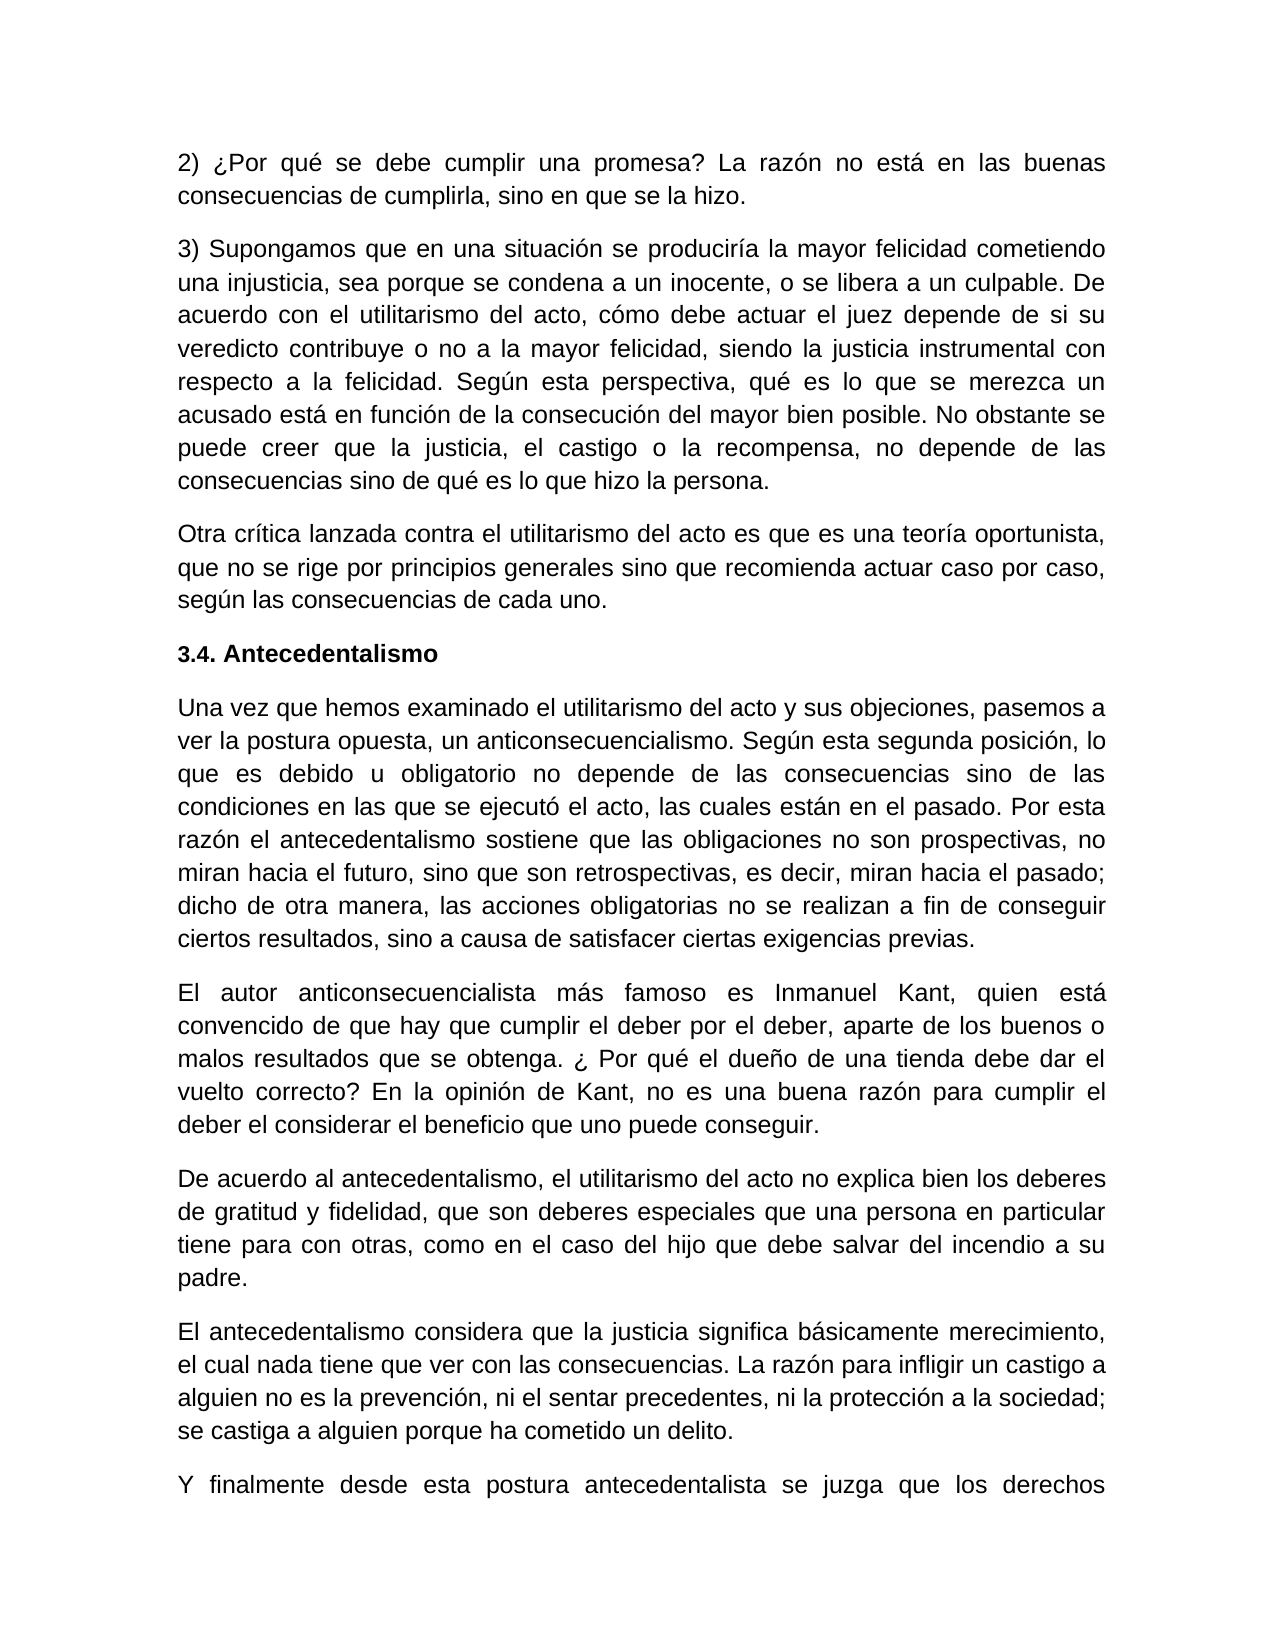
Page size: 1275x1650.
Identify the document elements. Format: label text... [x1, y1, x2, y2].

text El antecedentalismo considera que la justicia significa básicamente merecimiento, el cual nada tiene que ver con las consecuencias. La razón para infligir un castigo a alguien no es la prevención, ni el sentar precedentes, ni la protección a la sociedad; se castiga a alguien porque ha cometido un delito. [177, 1317, 1107, 1445]
text Otra crítica lanzada contra el utilitarismo del acto es que es una teoría oportunista, que no se rige por principios generales sino que recomienda actuar caso por caso, según las consecuencias de cada uno. [177, 519, 1107, 614]
text 3) Supongamos que en una situación se produciría la mayor felicidad cometiendo una injusticia, sea porque se condena a un inocente, o se libera a un culpable. De acuerdo con el utilitarismo del acto, cómo debe actuar el juez depende de si su veredicto contribuye o no a la mayor felicidad, siendo la justicia instrumental con respecto a la felicidad. Según esta perspectiva, qué es lo que se merezca un acusado está en función de la consecución del mayor bien posible. No obstante se puede creer que la justicia, el castigo o la recompensa, no depende de las consecuencias sino de qué es lo que hizo la persona. [177, 234, 1107, 494]
text 2) ¿Por qué se debe cumplir una promesa? La razón no está en las buenas consecuencias de cumplirla, sino en que se la hizo. [177, 148, 1107, 209]
text Una vez que hemos examinado el utilitarismo del acto y sus objeciones, pasemos a ver la postura opuesta, un anticonsecuencialismo. Según esta segunda posición, lo que es debido u obligatorio no depende de las consecuencias sino de las condiciones en las que se ejecutó el acto, las cuales están en el pasado. Por esta razón el antecedentalismo sostiene que las obligaciones no son prospectivas, no miran hacia el futuro, sino que son retrospectivas, es decir, miran hacia el pasado; dicho de otra manera, las acciones obligatorias no se realizan a fin de conseguir ciertos resultados, sino a causa de satisfacer ciertas exigencias previas. [177, 693, 1107, 953]
text De acuerdo al antecedentalismo, el utilitarismo del acto no explica bien los deberes de gratitud y fidelidad, que son deberes especiales que una persona en particular tiene para con otras, como en el caso del hijo que debe salvar del incendio a su padre. [177, 1164, 1107, 1292]
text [177, 1470, 1107, 1499]
text 3.4. Antecedentalismo [177, 639, 1107, 668]
text El autor anticonsecuencialista más famoso es Inmanuel Kant, quien está convencido de que hay que cumplir el deber por el deber, aparte de los buenos o malos resultados que se obtenga. ¿ Por qué el dueño de una tienda debe dar el vuelto correcto? En la opinión de Kant, no es una buena razón para cumplir el deber el considerar el beneficio que uno puede conseguir. [177, 978, 1107, 1139]
